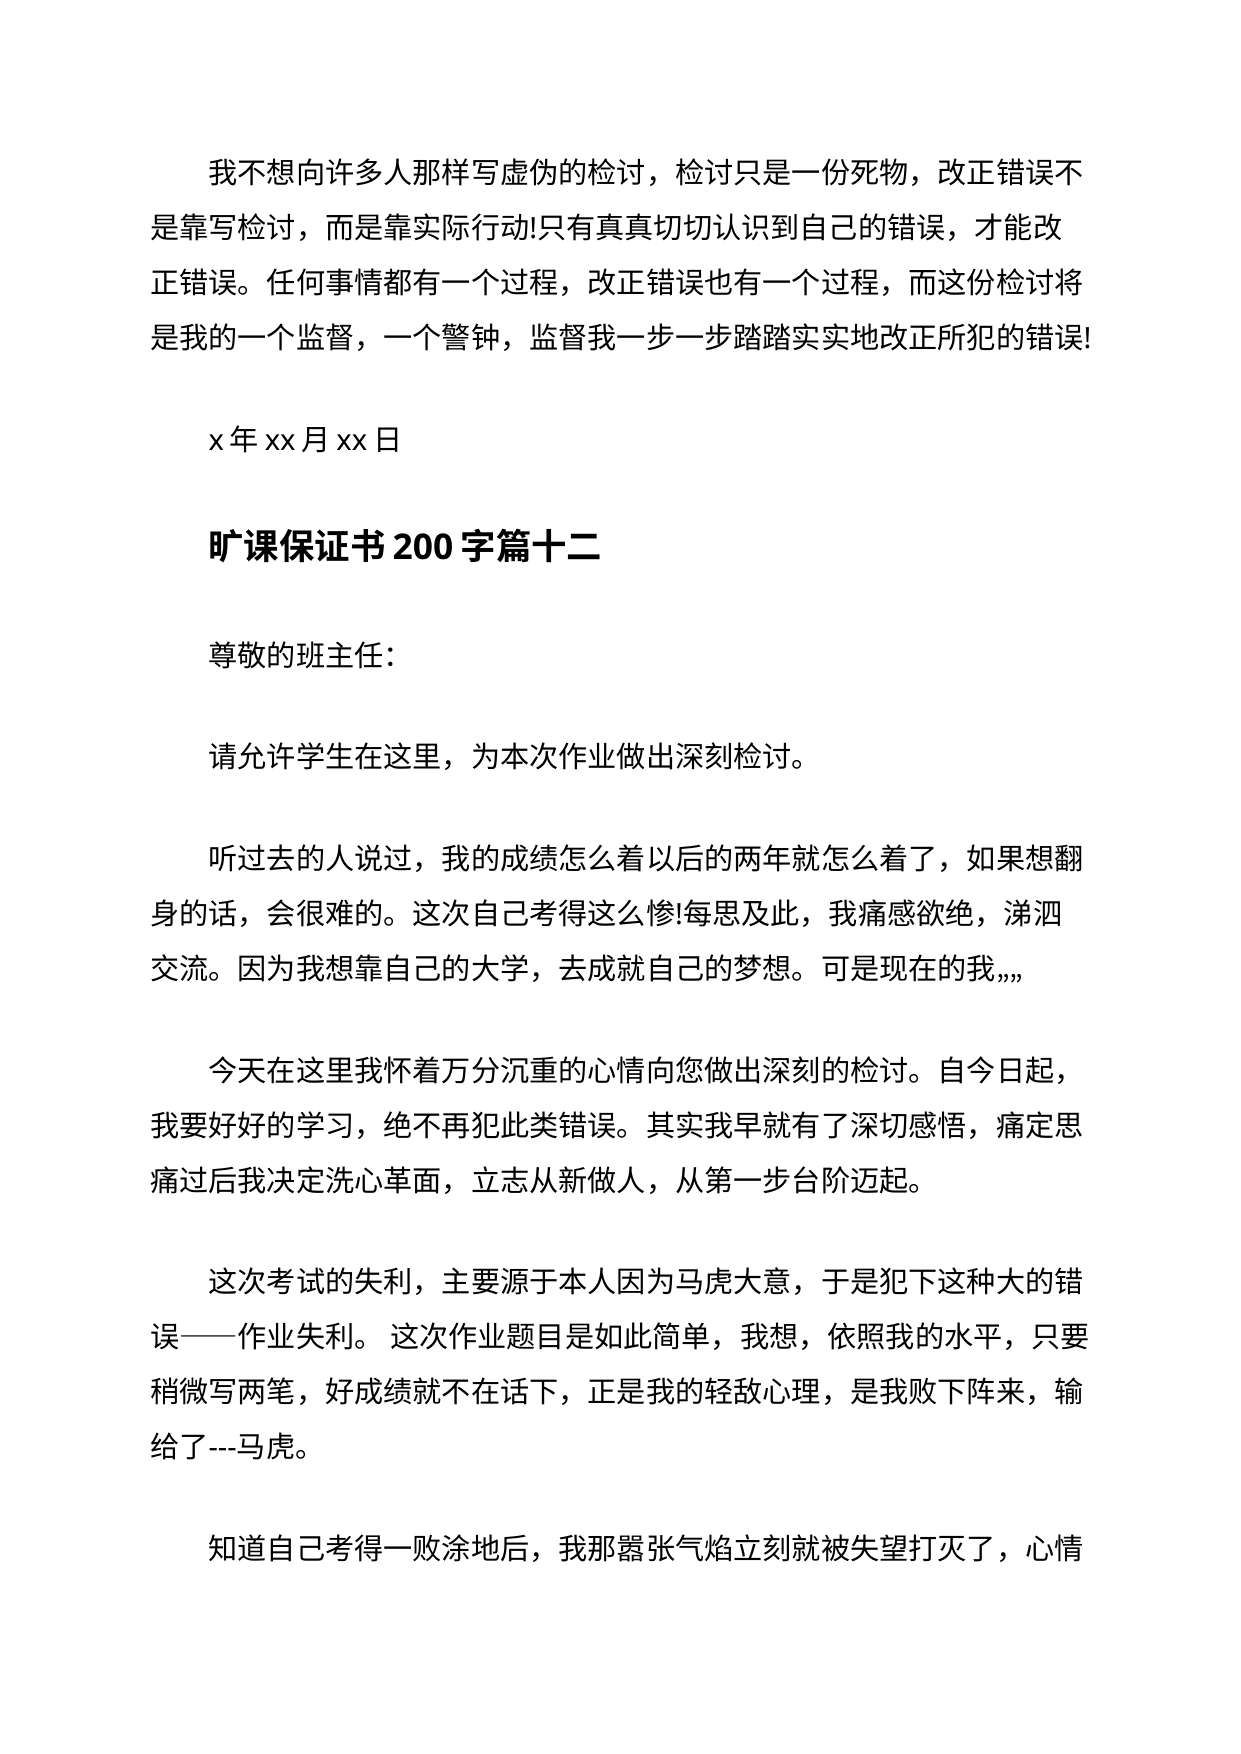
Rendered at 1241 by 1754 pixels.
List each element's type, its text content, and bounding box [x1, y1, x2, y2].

text 尊敬的班主任： [150, 632, 1090, 674]
text 我不想向许多人那样写虚伪的检讨，检讨只是一份死物，改正错误不是靠写检讨，而是靠实际行动!只有真真切切认识到自己的错误，才能改正错误。任何事情都有一个过程，改正错误也有一个过程，而这份检讨将是我的一个监督，一个警钟，监督我一步一步踏踏实实地改正所犯的错误! [150, 150, 1090, 357]
text 请允许学生在这里，为本次作业做出深刻检讨。 [150, 734, 1090, 776]
text 这次考试的失利，主要源于本人因为马虎大意，于是犯下这种大的错误——作业失利。 这次作业题目是如此简单，我想，依照我的水平，只要稍微写两笔，好成绩就不在话下，正是我的轻敌心理，是我败下阵来，输给了---马虎。 [150, 1259, 1090, 1466]
text 听过去的人说过，我的成绩怎么着以后的两年就怎么着了，如果想翻身的话，会很难的。这次自己考得这么惨!每思及此，我痛感欲绝，涕泗交流。因为我想靠自己的大学，去成就自己的梦想。可是现在的我„„ [150, 836, 1090, 988]
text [150, 1526, 1090, 1568]
text x年xx月xx日 [150, 417, 1090, 459]
text 旷课保证书200字篇十二 [150, 519, 1090, 570]
text 今天在这里我怀着万分沉重的心情向您做出深刻的检讨。自今日起，我要好好的学习，绝不再犯此类错误。其实我早就有了深切感悟，痛定思痛过后我决定洗心革面，立志从新做人，从第一步台阶迈起。 [150, 1047, 1090, 1199]
